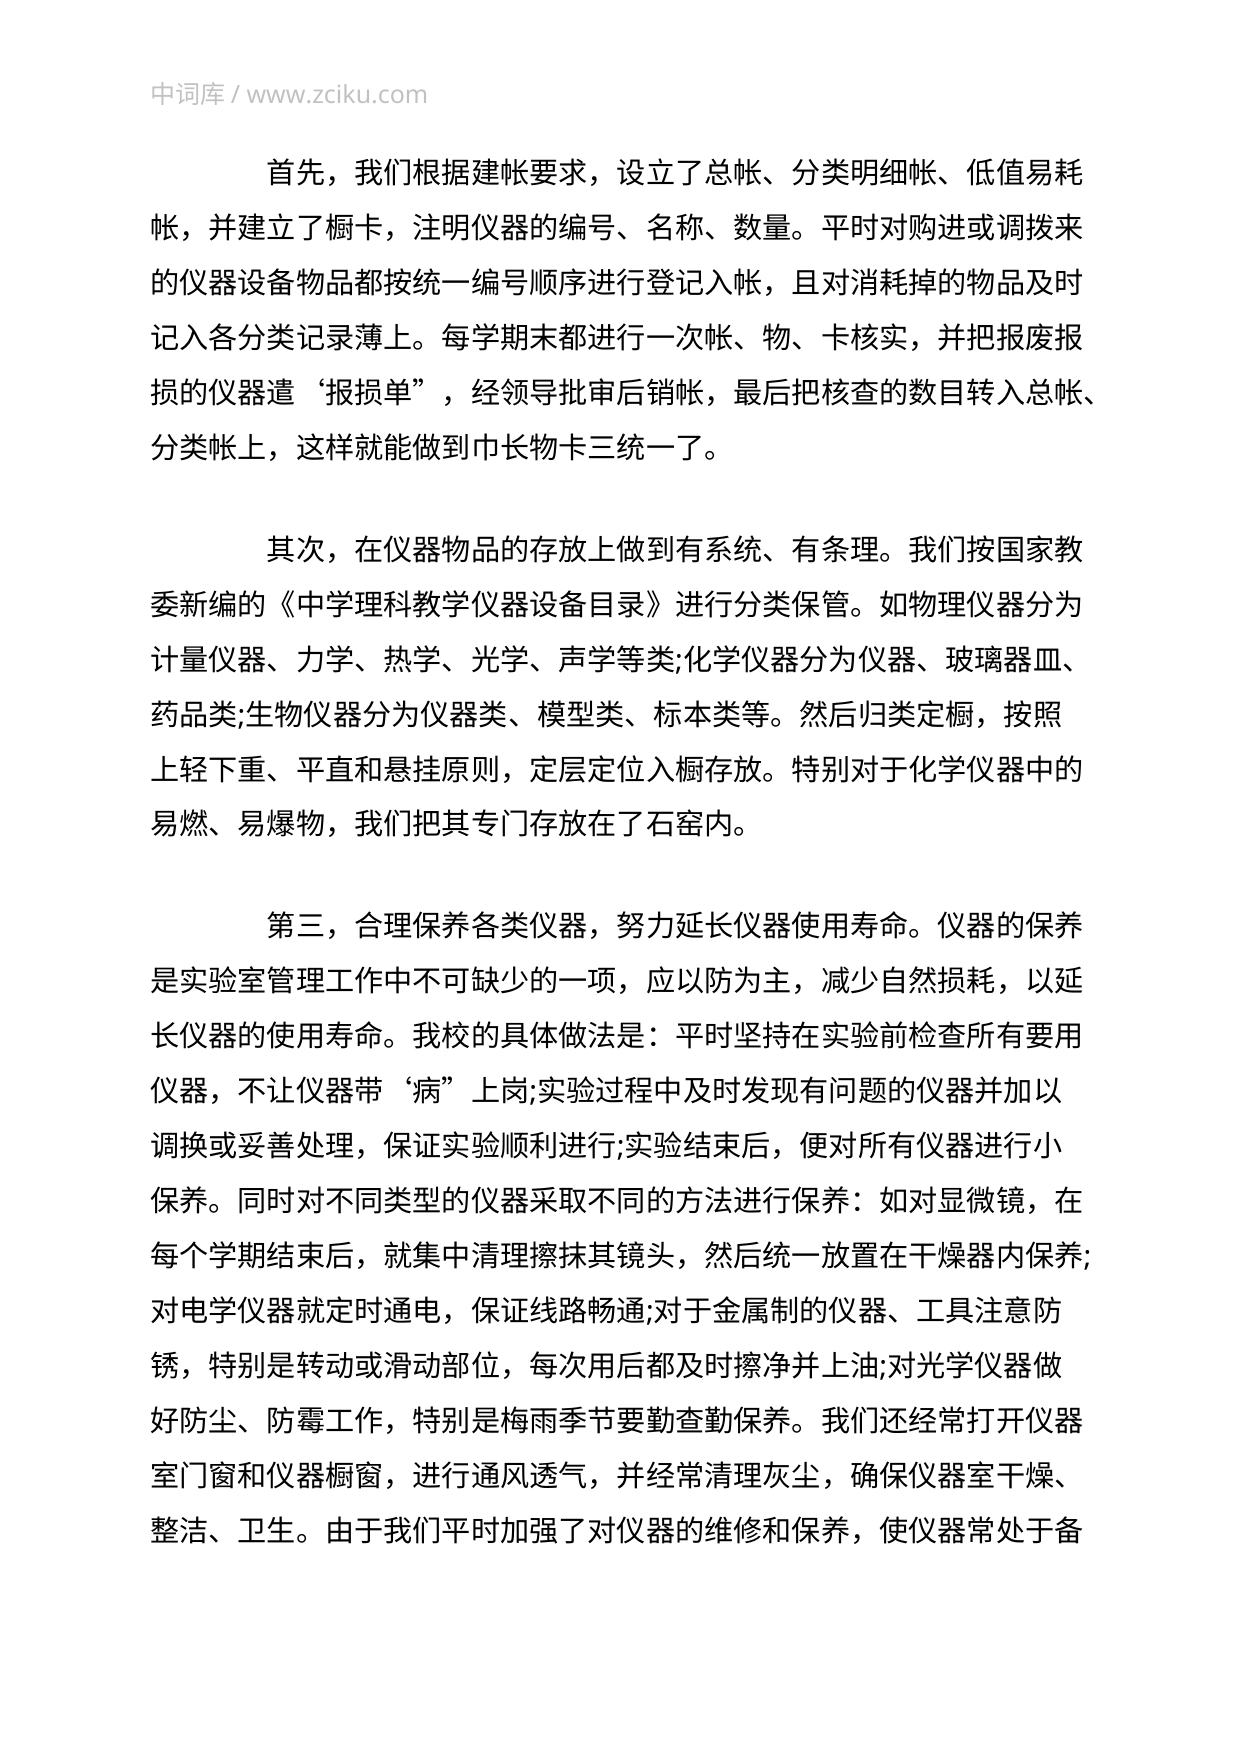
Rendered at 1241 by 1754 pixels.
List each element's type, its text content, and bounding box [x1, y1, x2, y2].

text 首先，我们根据建帐要求，设立了总帐、分类明细帐、低值易耗帐，并建立了橱卡，注明仪器的编号、名称、数量。平时对购进或调拨来的仪器设备物品都按统一编号顺序进行登记入帐，且对消耗掉的物品及时记入各分类记录薄上。每学期末都进行一次帐、物、卡核实，并把报废报损的仪器遣‘报损单”，经领导批审后销帐，最后把核查的数目转入总帐、分类帐上，这样就能做到巾长物卡三统一了。 [150, 150, 1090, 467]
text 其次，在仪器物品的存放上做到有系统、有条理。我们按国家教委新编的《中学理科教学仪器设备目录》进行分类保管。如物理仪器分为计量仪器、力学、热学、光学、声学等类;化学仪器分为仪器、玻璃器皿、药品类;生物仪器分为仪器类、模型类、标本类等。然后归类定橱，按照上轻下重、平直和悬挂原则，定层定位入橱存放。特别对于化学仪器中的易燃、易爆物，我们把其专门存放在了石窑内。 [150, 526, 1090, 843]
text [150, 903, 1090, 1549]
